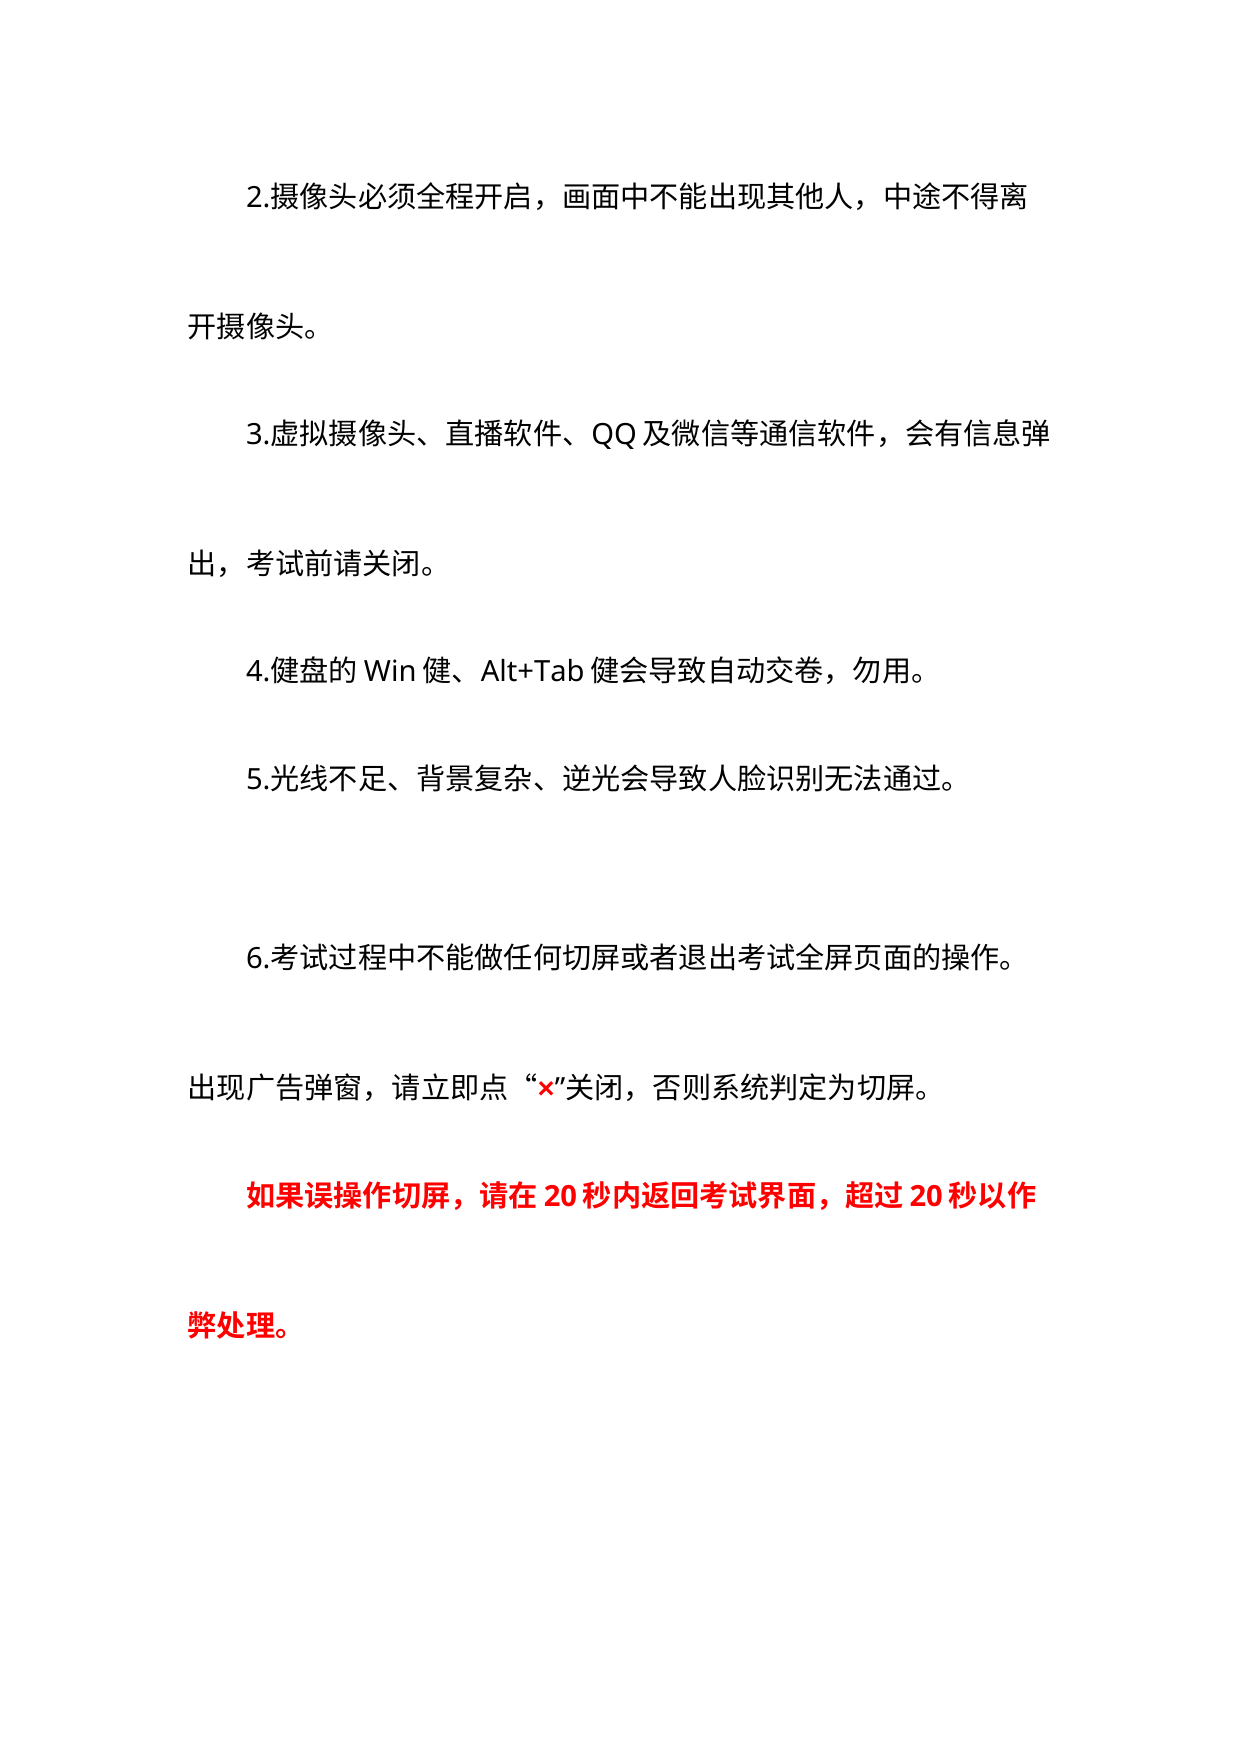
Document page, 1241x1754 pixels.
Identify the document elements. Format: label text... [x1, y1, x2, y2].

text 如果误操作切屏，请在20秒内返回考试界面，超过20秒以作弊处理。 [187, 1161, 1053, 1356]
text 3.虚拟摄像头、直播软件、QQ及微信等通信软件，会有信息弹出，考试前请关闭。 [187, 399, 1053, 594]
text 2.摄像头必须全程开启，画面中不能出现其他人，中途不得离开摄像头。 [187, 162, 1053, 357]
list 4.健盘的Win健、Alt+Tab健会导致自动交卷，勿用。 [187, 637, 1053, 702]
text 6.考试过程中不能做任何切屏或者退出考试全屏页面的操作。出现广告弹窗，请立即点“×”关闭，否则系统判定为切屏。 [187, 923, 1053, 1118]
list 5.光线不足、背景复杂、逆光会导致人脸识别无法通过。 [187, 744, 1053, 809]
